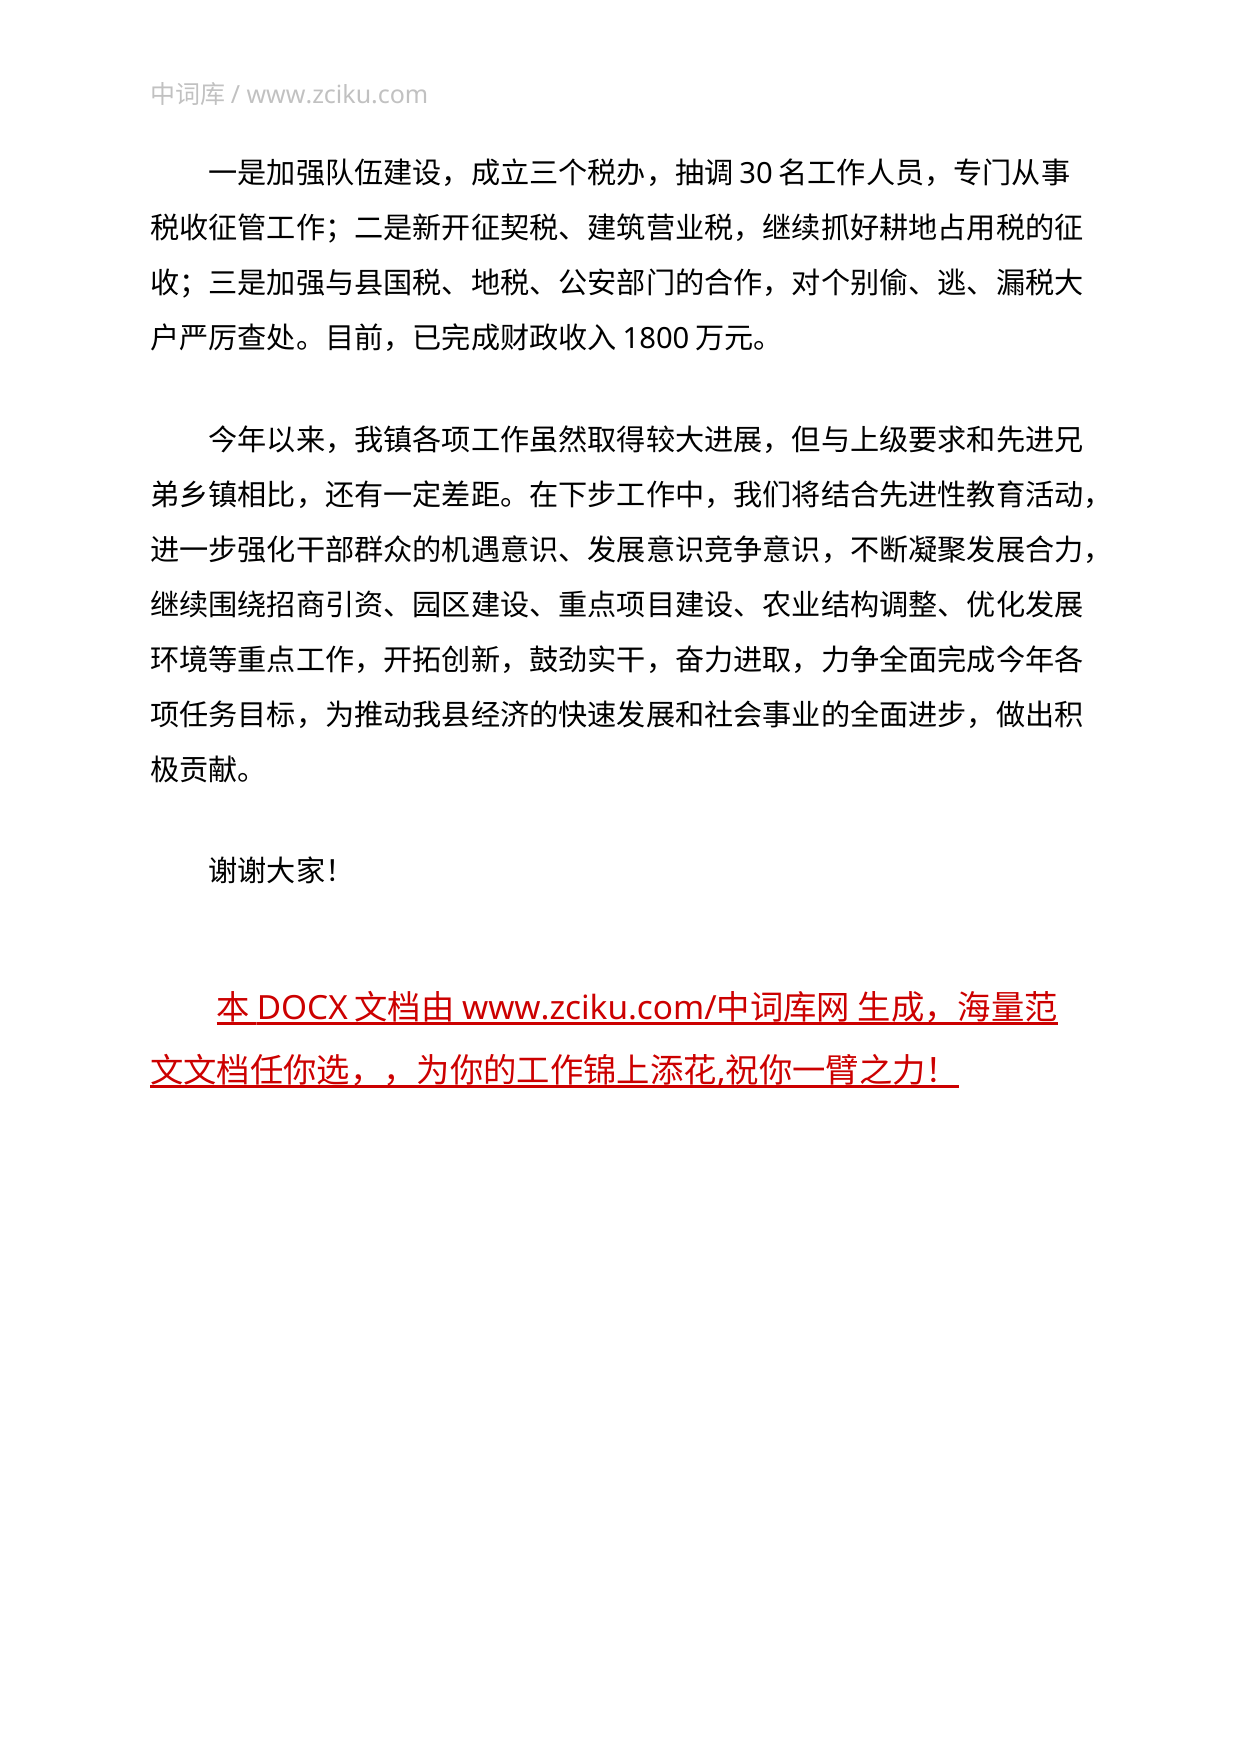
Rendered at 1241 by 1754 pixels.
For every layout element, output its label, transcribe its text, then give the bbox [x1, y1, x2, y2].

text 本DOCX文档由 www.zciku.com/中词库网 生成，海量范文文档任你选，，为你的工作锦上添花,祝你一臂之力！ [150, 981, 1090, 1092]
text 一是加强队伍建设，成立三个税办，抽调30名工作人员，专门从事税收征管工作；二是新开征契税、建筑营业税，继续抓好耕地占用税的征收；三是加强与县国税、地税、公安部门的合作，对个别偷、逃、漏税大户严厉查处。目前，已完成财政收入1800万元。 [150, 150, 1090, 357]
text 今年以来，我镇各项工作虽然取得较大进展，但与上级要求和先进兄弟乡镇相比，还有一定差距。在下步工作中，我们将结合先进性教育活动，进一步强化干部群众的机遇意识、发展意识竞争意识，不断凝聚发展合力，继续围绕招商引资、园区建设、重点项目建设、农业结构调整、优化发展环境等重点工作，开拓创新，鼓劲实干，奋力进取，力争全面完成今年各项任务目标，为推动我县经济的快速发展和社会事业的全面进步，做出积极贡献。 [150, 417, 1090, 788]
text 谢谢大家！ [150, 848, 1090, 890]
